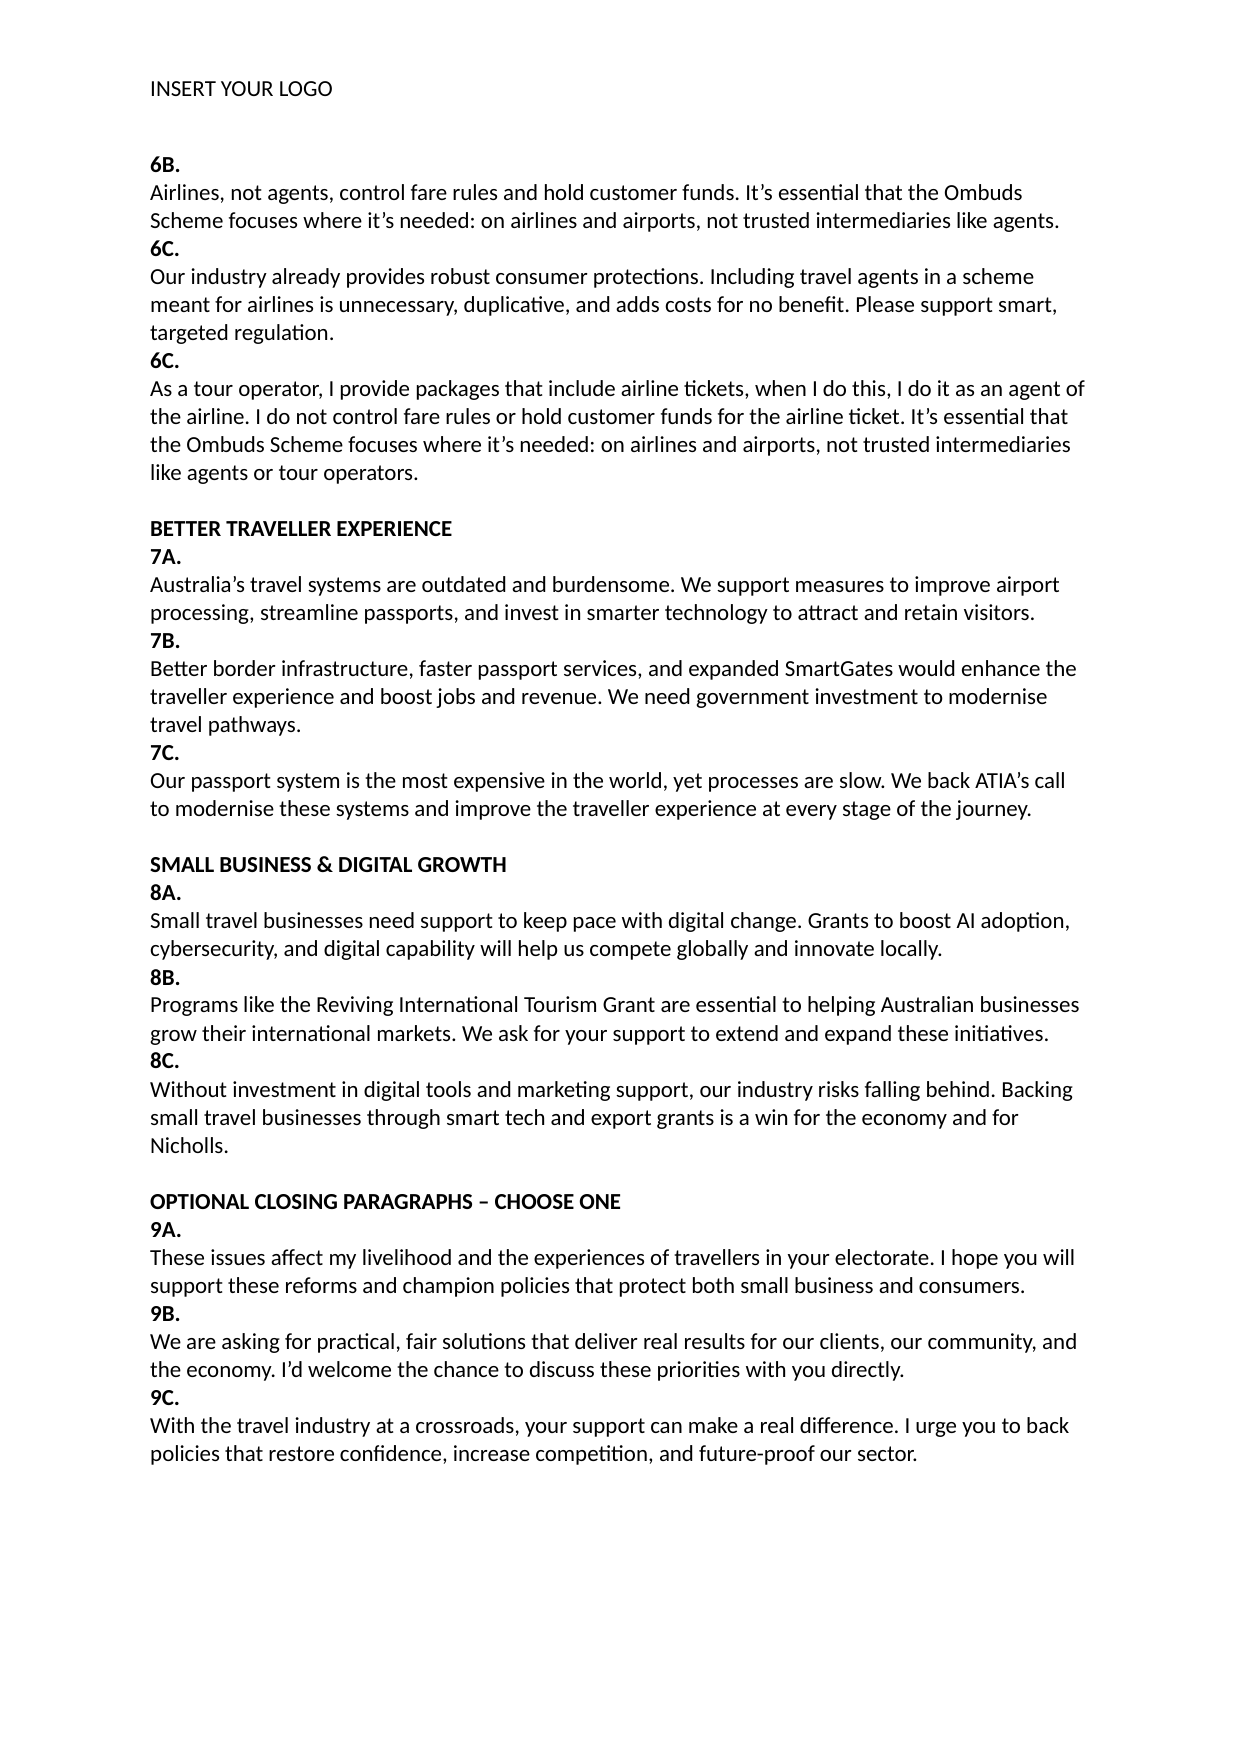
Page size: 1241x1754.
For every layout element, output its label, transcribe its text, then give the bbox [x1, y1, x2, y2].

text 8A. Small travel businesses need support to keep pace with digital change. Grants to boost AI adoption, cybersecurity, and digital capability will help us compete globally and innovate locally. [150, 878, 1090, 963]
text 7A. Australia’s travel systems are outdated and burdensome. We support measures to improve airport processing, streamline passports, and invest in smarter technology to attract and retain visitors. [150, 542, 1090, 626]
text OPTIONAL CLOSING PARAGRAPHS – CHOOSE ONE [150, 1187, 1090, 1215]
text 7B. Better border infrastructure, faster passport services, and expanded SmartGates would enhance the traveller experience and boost jobs and revenue. We need government investment to modernise travel pathways. [150, 626, 1090, 738]
text SMALL BUSINESS & DIGITAL GROWTH [150, 851, 1090, 878]
text 9A. These issues affect my livelihood and the experiences of travellers in your electorate. I hope you will support these reforms and champion policies that protect both small business and consumers. [150, 1215, 1090, 1299]
text 9C. With the travel industry at a crossroads, your support can make a real difference. I urge you to back policies that restore confidence, increase competition, and future-proof our sector. [150, 1383, 1090, 1467]
text 6B. Airlines, not agents, control fare rules and hold customer funds. It’s essential that the Ombuds Scheme focuses where it’s needed: on airlines and airports, not trusted intermediaries like agents. [150, 150, 1090, 234]
text 6C. [150, 346, 1090, 374]
text 8C. Without investment in digital tools and marketing support, our industry risks falling behind. Backing small travel businesses through smart tech and export grants is a win for the economy and for Nicholls. [150, 1047, 1090, 1159]
text 7C. Our passport system is the most expensive in the world, yet processes are slow. We back ATIA’s call to modernise these systems and improve the traveller experience at every stage of the journey. [150, 738, 1090, 822]
text BETTER TRAVELLER EXPERIENCE [150, 514, 1090, 542]
text As a tour operator, I provide packages that include airline tickets, when I do this, I do it as an agent of the airline. I do not control fare rules or hold customer funds for the airline ticket. It’s essential that the Ombuds Scheme focuses where it’s needed: on airlines and airports, not trusted intermediaries like agents or tour operators. [150, 374, 1090, 486]
text 9B. We are asking for practical, fair solutions that deliver real results for our clients, our community, and the economy. I’d welcome the chance to discuss these priorities with you directly. [150, 1299, 1090, 1383]
text 6C. Our industry already provides robust consumer protections. Including travel agents in a scheme meant for airlines is unnecessary, duplicative, and adds costs for no benefit. Please support smart, targeted regulation. [150, 234, 1090, 346]
text 8B. Programs like the Reviving International Tourism Grant are essential to helping Australian businesses grow their international markets. We ask for your support to extend and expand these initiatives. [150, 963, 1090, 1047]
